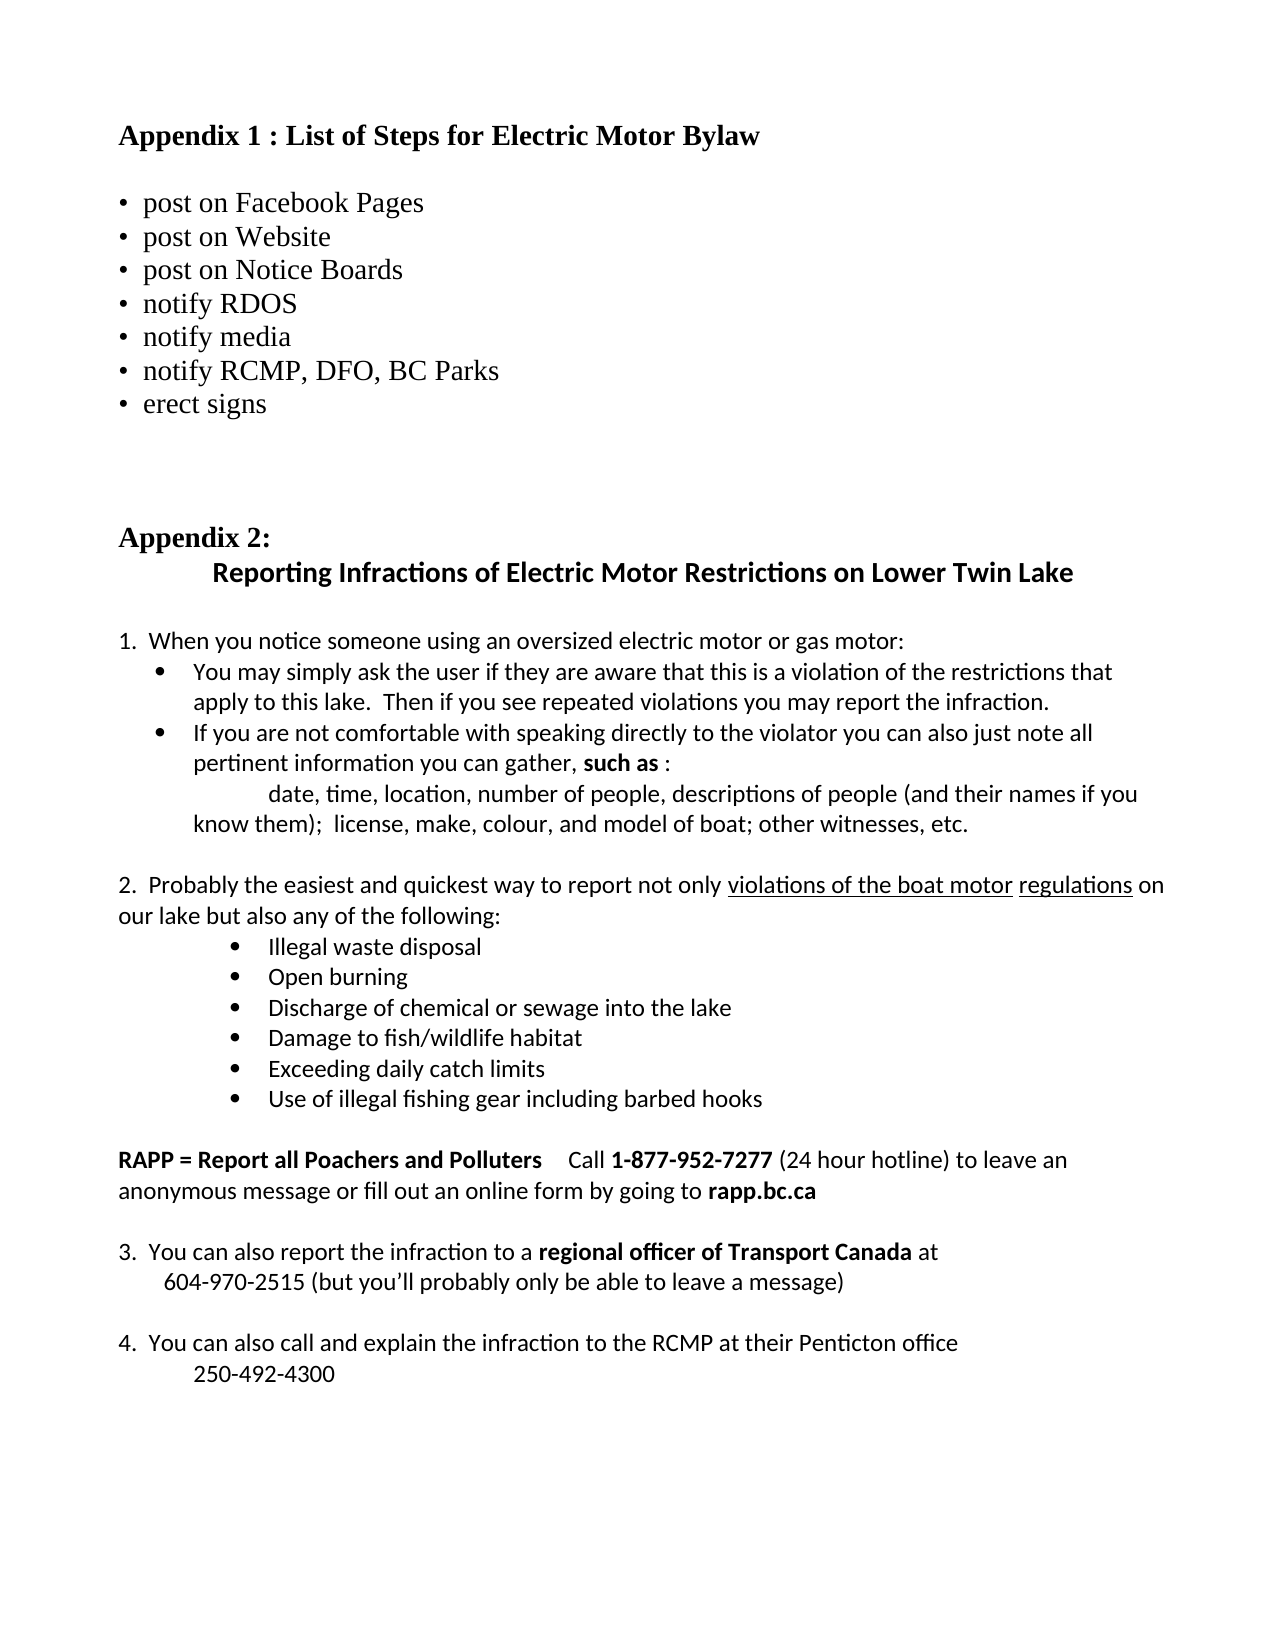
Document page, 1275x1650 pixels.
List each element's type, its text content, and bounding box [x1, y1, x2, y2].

text • notify media [118, 319, 1169, 353]
text Appendix 2: [118, 521, 1169, 554]
text 250-492-4300 [118, 1358, 1169, 1388]
list Illegal waste disposal [231, 931, 1169, 961]
text • erect signs [118, 386, 1169, 420]
text • post on Website [118, 219, 1169, 252]
text Appendix 1 : List of Steps for Electric Motor Bylaw [118, 118, 1169, 152]
text • post on Facebook Pages [118, 185, 1169, 219]
text date, time, location, number of people, descriptions of people (and their names if you know them); license, make, colour, and model of boat; other witnesses, etc. [193, 778, 1169, 839]
text 3. You can also report the infraction to a regional officer of Transport Canada at [118, 1236, 1169, 1266]
list You may simply ask the user if they are aware that this is a violation of the restrictions that apply to this lake. Then if you see repeated violations you may report the infraction. [156, 656, 1169, 717]
text • notify RDOS [118, 286, 1169, 319]
list Damage to fish/wildlife habitat [231, 1022, 1169, 1053]
list If you are not comfortable with speaking directly to the violator you can also just note all pertinent information you can gather, such as : [156, 717, 1169, 778]
list Exceeding daily catch limits [231, 1053, 1169, 1083]
text • post on Notice Boards [118, 252, 1169, 286]
text Reporting Infractions of Electric Motor Restrictions on Lower Twin Lake [118, 554, 1169, 590]
list Open burning [231, 961, 1169, 992]
text 4. You can also call and explain the infraction to the RCMP at their Penticton office [118, 1327, 1169, 1358]
text • notify RCMP, DFO, BC Parks [118, 353, 1169, 386]
text 1. When you notice someone using an oversized electric motor or gas motor: [118, 625, 1169, 656]
text 2. Probably the easiest and quickest way to report not only violations of the boat motor regulations on our lake but also any of the following: [118, 869, 1169, 931]
list Use of illegal fishing gear including barbed hooks [231, 1083, 1169, 1114]
list Discharge of chemical or sewage into the lake [231, 992, 1169, 1022]
text 604-970-2515 (but you’ll probably only be able to leave a message) [118, 1266, 1169, 1297]
text RAPP = Report all Poachers and Polluters Call 1-877-952-7277 (24 hour hotline) to leave an anonymous message or fill out an online form by going to rapp.bc.ca [118, 1144, 1169, 1205]
